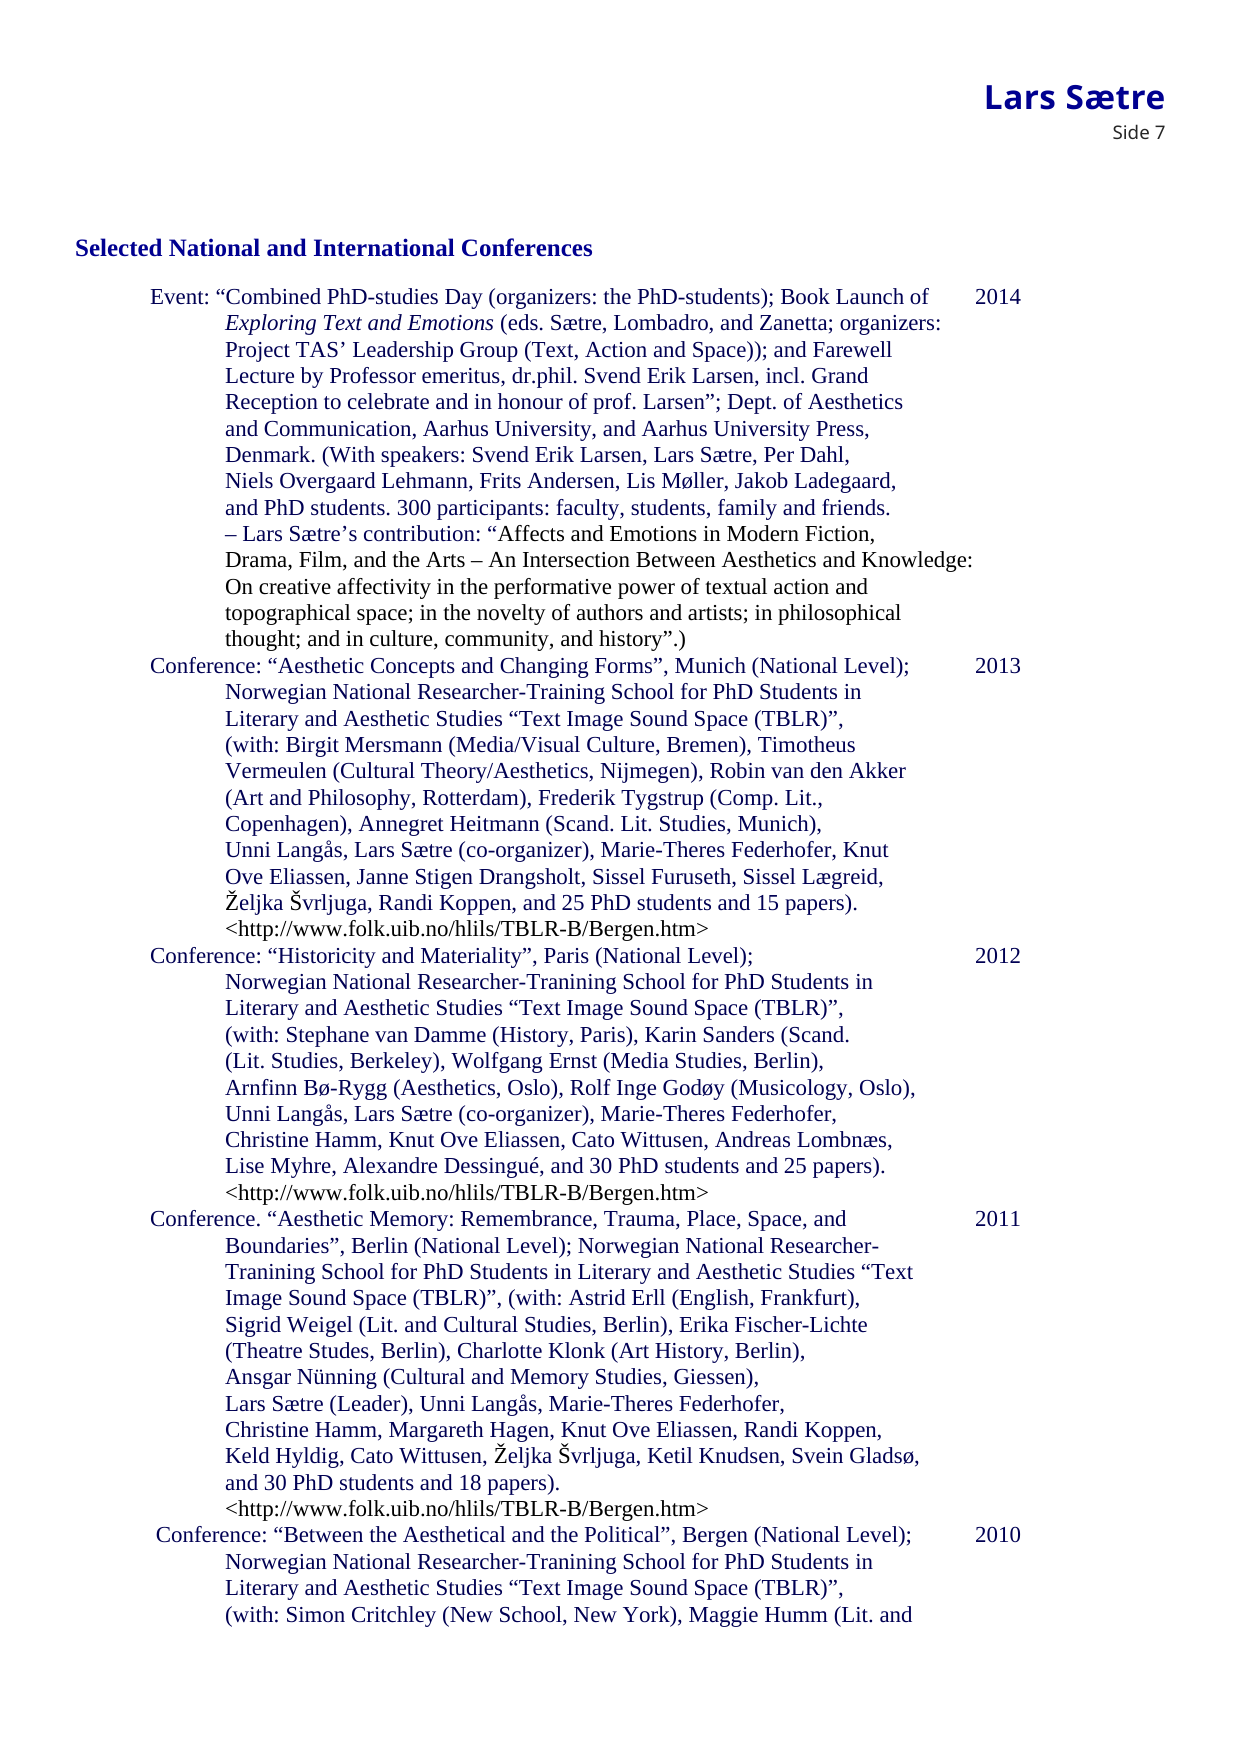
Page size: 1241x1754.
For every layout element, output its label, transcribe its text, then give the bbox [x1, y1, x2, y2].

text (Art and Philosophy, Rotterdam), Frederik Tygstrup (Comp. Lit., [225, 784, 1090, 810]
text Boundaries”, Berlin (National Level); Norwegian National Researcher- [150, 1232, 1090, 1258]
text Lecture by Professor emeritus, dr.phil. Svend Erik Larsen, incl. Grand [225, 362, 1090, 388]
text Conference: “Aesthetic Concepts and Changing Forms”, Munich (National Level); 2013 [150, 652, 1090, 678]
text and 30 PhD students and 18 papers). [225, 1469, 1090, 1495]
text Unni Langås, Lars Sætre (co-organizer), Marie-Theres Federhofer, [225, 1100, 1090, 1126]
text Unni Langås, Lars Sætre (co-organizer), Marie-Theres Federhofer, Knut [225, 836, 1090, 863]
text Lise Myhre, Alexandre Dessingué, and 30 PhD students and 25 papers). [225, 1153, 1090, 1179]
text (Theatre Studes, Berlin), Charlotte Klonk (Art History, Berlin), [150, 1337, 1090, 1363]
text Conference: “Between the Aesthetical and the Political”, Bergen (National Level); 2010 [150, 1522, 1090, 1548]
text thought; and in culture, community, and history”.) [225, 626, 1090, 652]
text Željka Švrljuga, Randi Koppen, and 25 PhD students and 15 papers). [225, 889, 1090, 915]
text Arnfinn Bø-Rygg (Aesthetics, Oslo), Rolf Inge Godøy (Musicology, Oslo), [225, 1073, 1090, 1100]
text Denmark. (With speakers: Svend Erik Larsen, Lars Sætre, Per Dahl, [225, 441, 1090, 467]
text Literary and Aesthetic Studies “Text Image Sound Space (TBLR)”, [225, 704, 1090, 731]
text <http://www.folk.uib.no/hlils/TBLR-B/Bergen.htm> [225, 1179, 1090, 1205]
text Keld Hyldig, Cato Wittusen, Željka Švrljuga, Ketil Knudsen, Svein Gladsø, [150, 1442, 1090, 1469]
text (with: Simon Critchley (New School, New York), Maggie Humm (Lit. and [225, 1601, 1090, 1627]
text Vermeulen (Cultural Theory/Aesthetics, Nijmegen), Robin van den Akker [225, 757, 1090, 784]
text and PhD students. 300 participants: faculty, students, family and friends. [225, 494, 1090, 520]
text Project TAS’ Leadership Group (Text, Action and Space)); and Farewell [225, 336, 1090, 362]
text Reception to celebrate and in honour of prof. Larsen”; Dept. of Aesthetics [225, 388, 1090, 415]
text and Communication, Aarhus University, and Aarhus University Press, [225, 415, 1090, 441]
text <http://www.folk.uib.no/hlils/TBLR-B/Bergen.htm> [225, 915, 1090, 942]
text topographical space; in the novelty of authors and artists; in philosophical [225, 599, 1090, 626]
text (with: Stephane van Damme (History, Paris), Karin Sanders (Scand. [225, 1021, 1090, 1047]
text Conference: “Historicity and Materiality”, Paris (National Level); 2012 [150, 942, 1090, 968]
text Norwegian National Researcher-Tranining School for PhD Students in [225, 1548, 1090, 1574]
text Drama, Film, and the Arts – An Intersection Between Aesthetics and Knowledge: [225, 546, 1090, 573]
text Lars Sætre (Leader), Unni Langås, Marie-Theres Federhofer, [150, 1390, 1090, 1416]
text – Lars Sætre’s contribution: “Affects and Emotions in Modern Fiction, [225, 520, 1090, 546]
text (Lit. Studies, Berkeley), Wolfgang Ernst (Media Studies, Berlin), [225, 1047, 1090, 1073]
text Copenhagen), Annegret Heitmann (Scand. Lit. Studies, Munich), [225, 810, 1090, 836]
text (with: Birgit Mersmann (Media/Visual Culture, Bremen), Timotheus [225, 731, 1090, 757]
text Christine Hamm, Margareth Hagen, Knut Ove Eliassen, Randi Koppen, [150, 1416, 1090, 1442]
text Sigrid Weigel (Lit. and Cultural Studies, Berlin), Erika Fischer-Lichte [150, 1311, 1090, 1337]
text Niels Overgaard Lehmann, Frits Andersen, Lis Møller, Jakob Ladegaard, [225, 467, 1090, 494]
text Exploring Text and Emotions (eds. Sætre, Lombadro, and Zanetta; organizers: [150, 309, 1090, 336]
text Literary and Aesthetic Studies “Text Image Sound Space (TBLR)”, [225, 1574, 1090, 1601]
text Event: “Combined PhD-studies Day (organizers: the PhD-students); Book Launch of 2014 [150, 283, 1090, 309]
text Ove Eliassen, Janne Stigen Drangsholt, Sissel Furuseth, Sissel Lægreid, [225, 863, 1090, 889]
text Norwegian National Researcher-Training School for PhD Students in [225, 678, 1090, 704]
text Image Sound Space (TBLR)”, (with: Astrid Erll (English, Frankfurt), [150, 1284, 1090, 1311]
text <http://www.folk.uib.no/hlils/TBLR-B/Bergen.htm> [225, 1495, 1090, 1522]
text Norwegian National Researcher-Tranining School for PhD Students in [225, 968, 1090, 994]
text Tranining School for PhD Students in Literary and Aesthetic Studies “Text [150, 1258, 1090, 1284]
text Ansgar Nünning (Cultural and Memory Studies, Giessen), [150, 1363, 1090, 1390]
text Literary and Aesthetic Studies “Text Image Sound Space (TBLR)”, [225, 994, 1090, 1021]
text On creative affectivity in the performative power of textual action and [225, 573, 1090, 599]
text Conference. “Aesthetic Memory: Remembrance, Trauma, Place, Space, and 2011 [150, 1205, 1090, 1232]
subtitle Selected National and International Conferences [75, 233, 1090, 262]
text Christine Hamm, Knut Ove Eliassen, Cato Wittusen, Andreas Lombnæs, [225, 1126, 1090, 1153]
